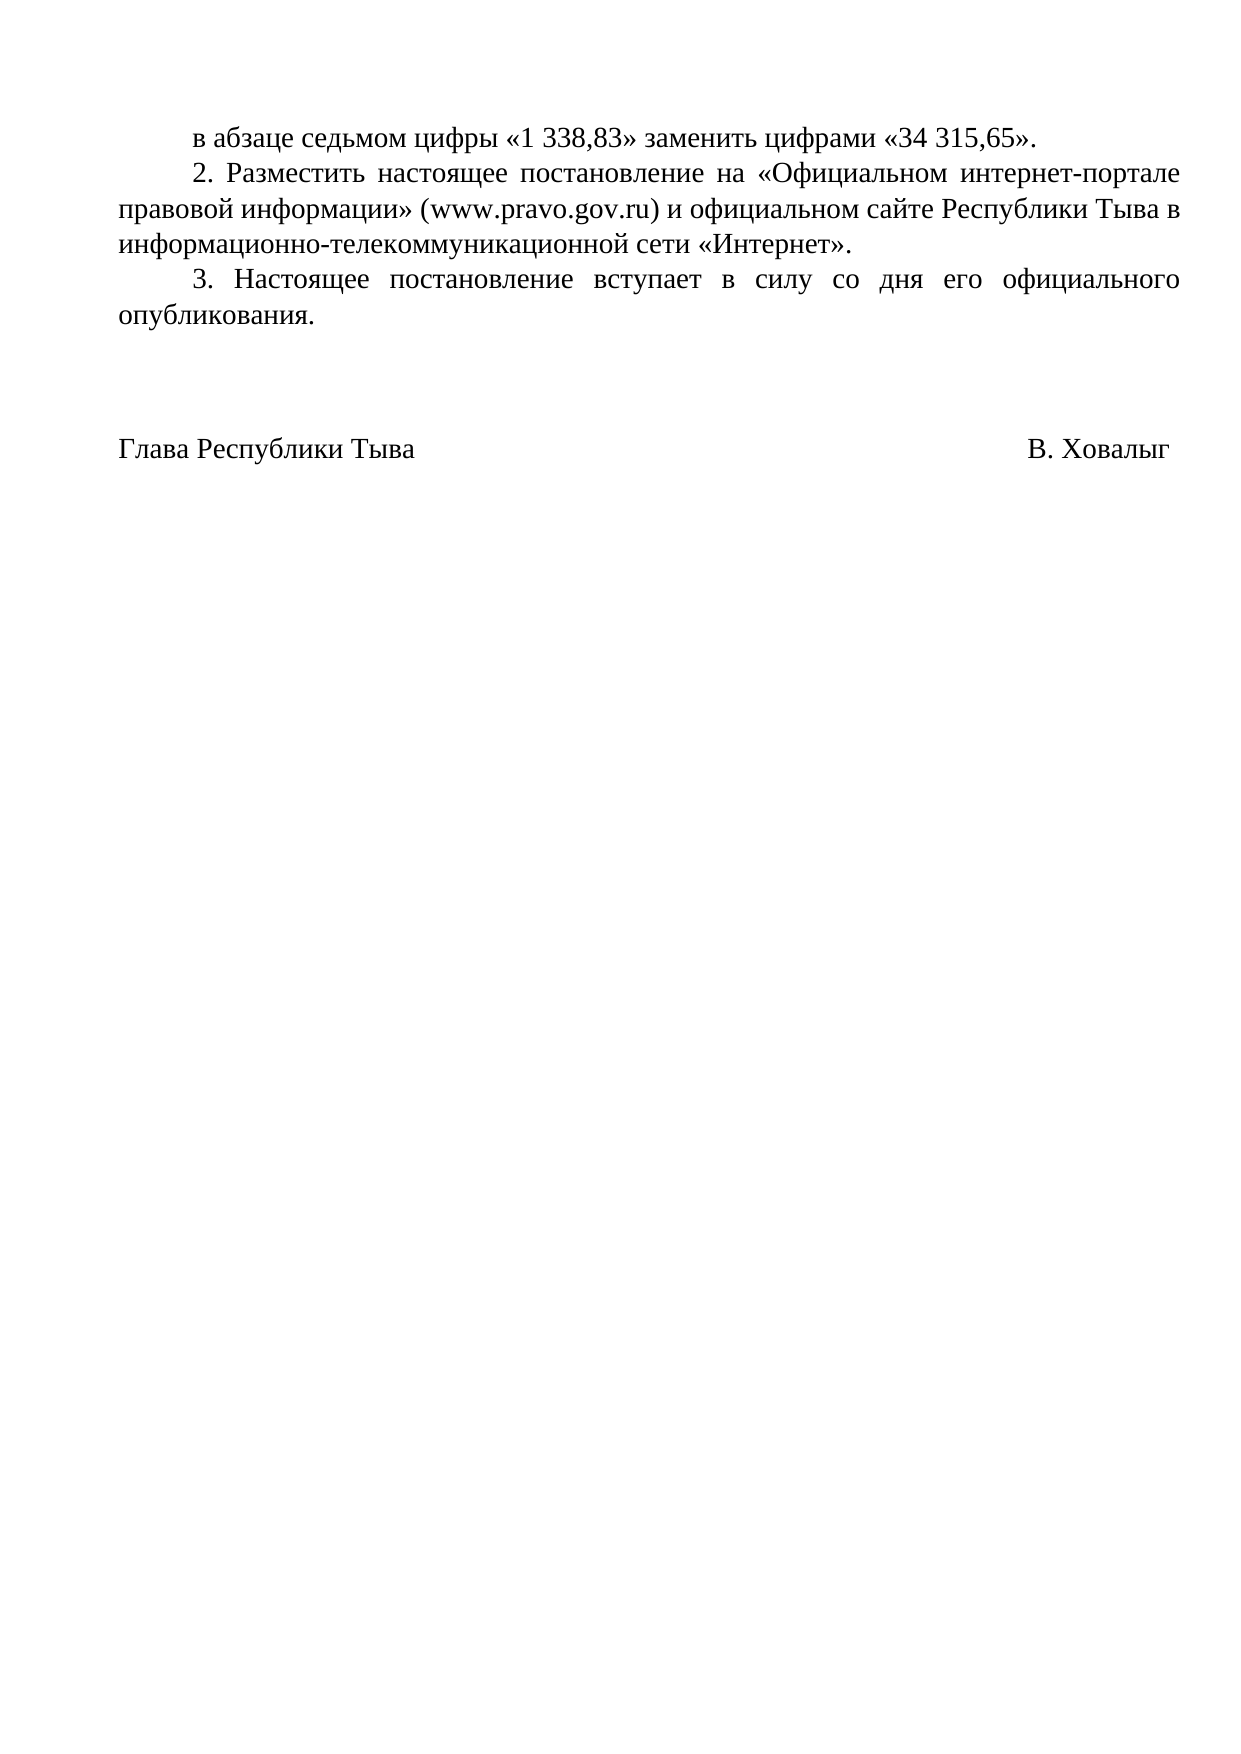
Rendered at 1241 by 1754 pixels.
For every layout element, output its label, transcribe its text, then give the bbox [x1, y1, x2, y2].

text 2. Разместить настоящее постановление на «Официальном интернет-портале правовой информации» (www.pravo.gov.ru) и официальном сайте Республики Тыва в информационно-телекоммуникационной сети «Интернет». [118, 153, 1181, 260]
text в абзаце седьмом цифры «1 338,83» заменить цифрами «34 315,65». [118, 118, 1181, 153]
text 3. Настоящее постановление вступает в силу со дня его официального опубликования. [118, 260, 1181, 331]
text Глава Республики Тыва В. Ховалыг [118, 431, 1181, 465]
